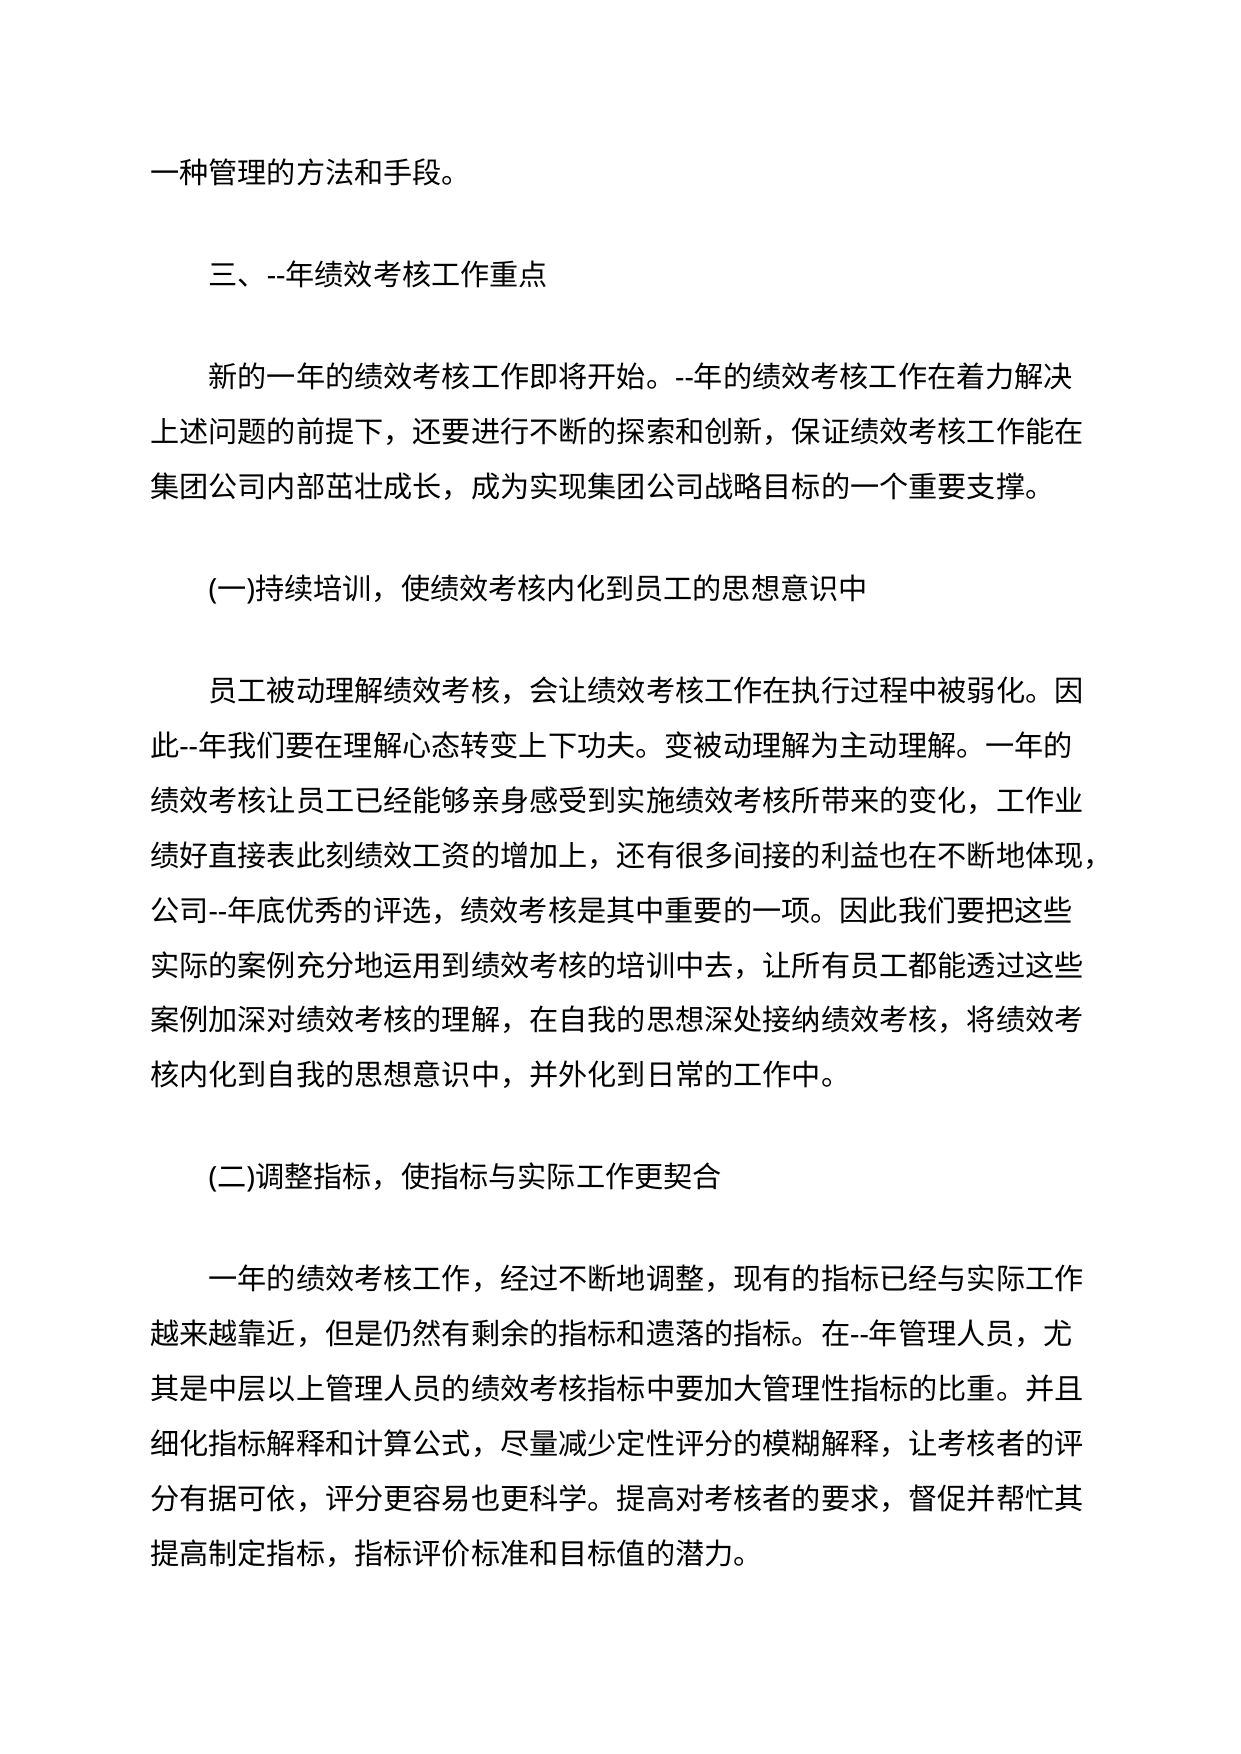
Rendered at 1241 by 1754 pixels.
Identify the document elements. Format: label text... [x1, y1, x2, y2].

text 一年的绩效考核工作，经过不断地调整，现有的指标已经与实际工作越来越靠近，但是仍然有剩余的指标和遗落的指标。在--年管理人员，尤其是中层以上管理人员的绩效考核指标中要加大管理性指标的比重。并且细化指标解释和计算公式，尽量减少定性评分的模糊解释，让考核者的评分有据可依，评分更容易也更科学。提高对考核者的要求，督促并帮忙其提高制定指标，指标评价标准和目标值的潜力。 [150, 1256, 1090, 1572]
text 新的一年的绩效考核工作即将开始。--年的绩效考核工作在着力解决上述问题的前提下，还要进行不断的探索和创新，保证绩效考核工作能在集团公司内部茁壮成长，成为实现集团公司战略目标的一个重要支撑。 [150, 354, 1090, 506]
text (二)调整指标，使指标与实际工作更契合 [150, 1154, 1090, 1196]
text (一)持续培训，使绩效考核内化到员工的思想意识中 [150, 565, 1090, 608]
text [150, 150, 1090, 192]
text 员工被动理解绩效考核，会让绩效考核工作在执行过程中被弱化。因此--年我们要在理解心态转变上下功夫。变被动理解为主动理解。一年的绩效考核让员工已经能够亲身感受到实施绩效考核所带来的变化，工作业绩好直接表此刻绩效工资的增加上，还有很多间接的利益也在不断地体现，公司--年底优秀的评选，绩效考核是其中重要的一项。因此我们要把这些实际的案例充分地运用到绩效考核的培训中去，让所有员工都能透过这些案例加深对绩效考核的理解，在自我的思想深处接纳绩效考核，将绩效考核内化到自我的思想意识中，并外化到日常的工作中。 [150, 667, 1090, 1094]
text 三、--年绩效考核工作重点 [150, 252, 1090, 294]
